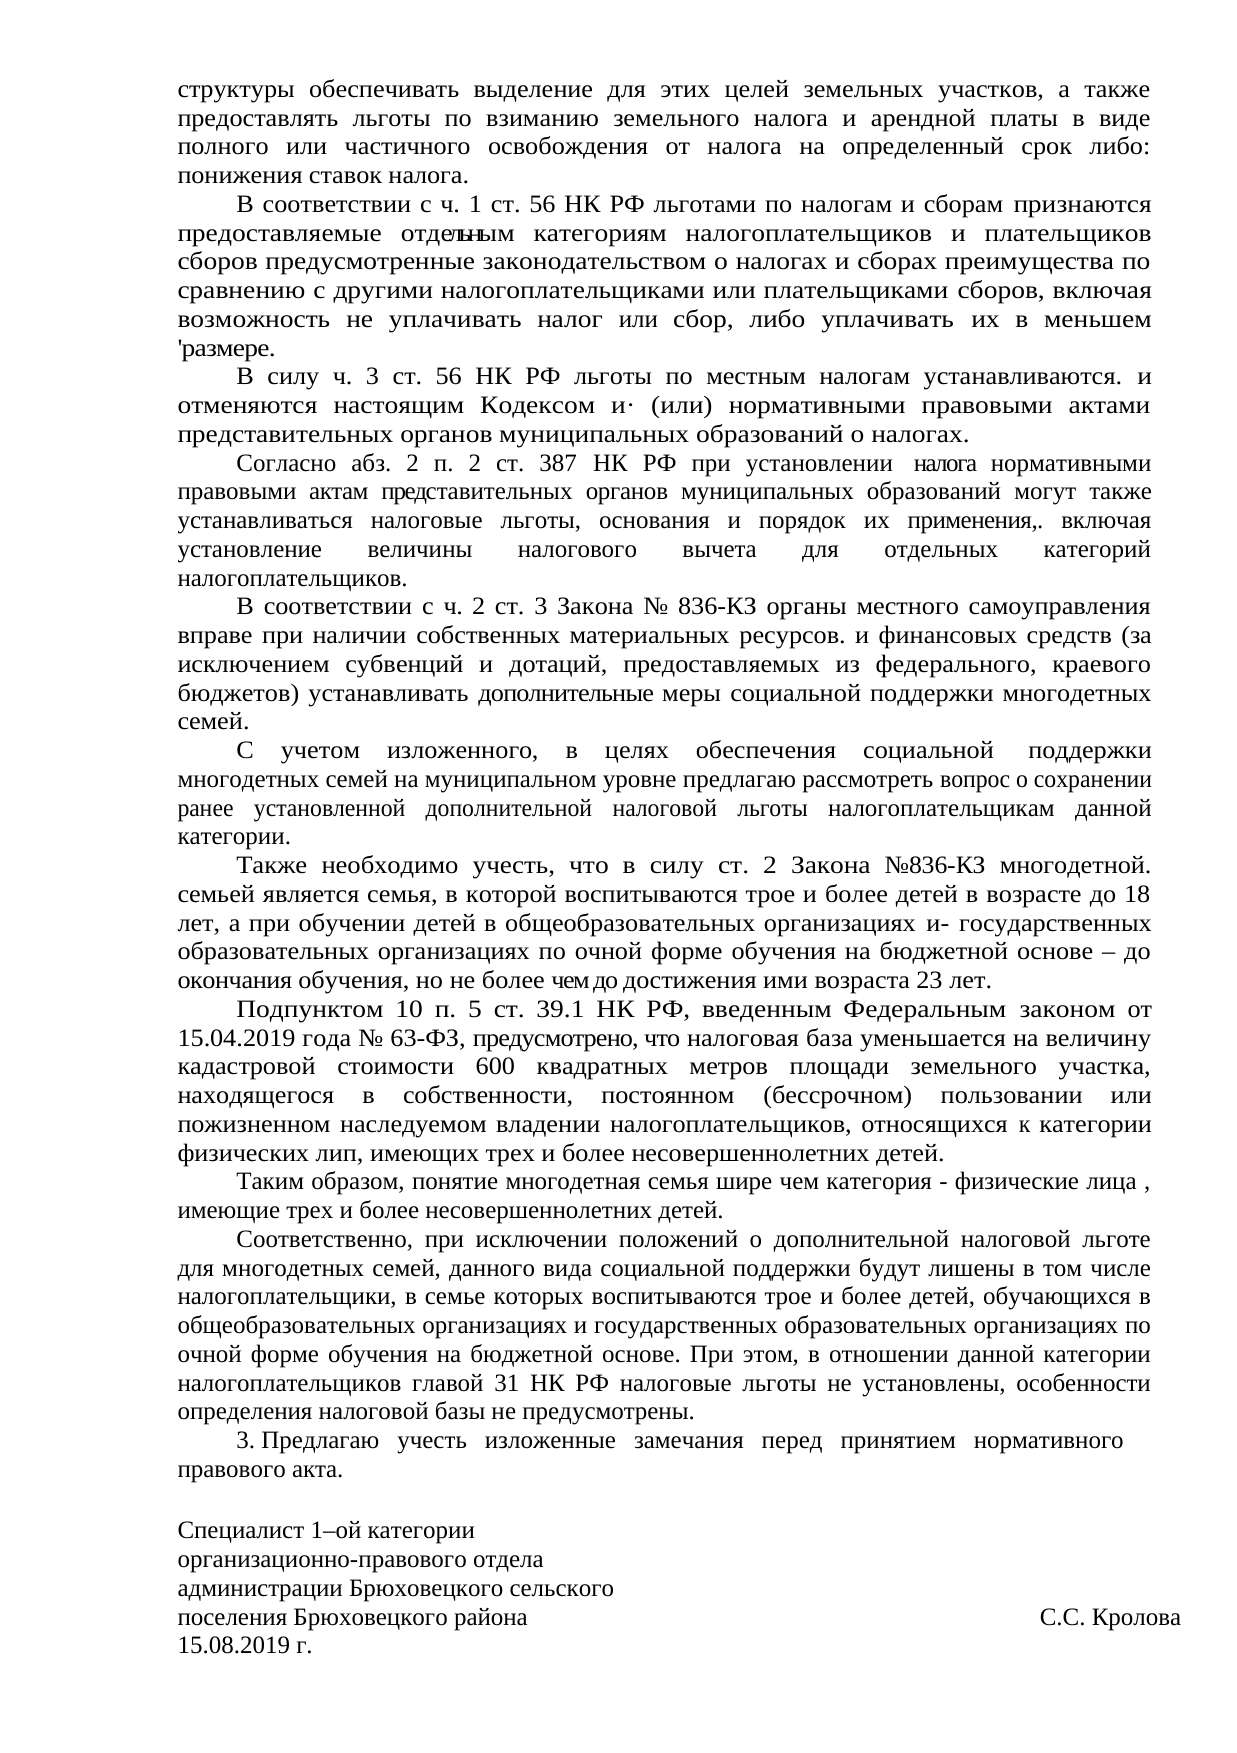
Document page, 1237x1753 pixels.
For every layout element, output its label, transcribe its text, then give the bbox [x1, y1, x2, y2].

text 15.08.2019 г. [177, 1630, 1148, 1659]
text Специалист 1–ой категории [177, 1515, 1148, 1544]
text В соответствии с ч. 1 ст. 56 НК РФ льготами по налогам и сборам признаются предоставляемые отдельным категориям налогоплательщиков и плательщиков сборов предусмотренные законодательством о налогах и сборах преимущества по сравнению с другими налогоплательщиками или плательщиками сборов, включая возможность не уплачивать налог или сбор, либо уплачивать их в меньшем 'размере. [177, 189, 1152, 361]
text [177, 74, 1152, 189]
text Соответственно, при исключении положений о дополнительной налоговой льготе для многодетных семей, данного вида социальной поддержки будут лишены в том числе налогоплательщики, в семье которых воспитываются трое и более детей, обучающихся в общеобразовательных организациях и государственных образовательных организациях по очной форме обучения на бюджетной основе. При этом, в отношении данной категории налогоплательщиков главой 31 НК РФ налоговые льготы не установлены, особенности определения налоговой базы не предусмотрены. [177, 1224, 1152, 1425]
text администрации Брюховецкого сельского [177, 1573, 1148, 1602]
text Также необходимо учесть, что в силу ст. 2 Закона №836-КЗ многодетной. семьей является семья, в которой воспитываются трое и более детей в возрасте до 18 лет, а при обучении детей в общеобразовательных организациях и- государственных образовательных организациях по очной форме обучения на бюджетной основе – до окончания обучения, но не более чем до достижения ими возраста 23 лет. [177, 850, 1152, 994]
text В соответствии с ч. 2 ст. 3 Закона № 836-КЗ органы местного самоуправления вправе при наличии собственных материальных ресурсов. и финансовых средств (за исключением субвенций и дотаций, предоставляемых из федерального, краевого бюджетов) устанавливать дополнительные меры социальной поддержки многодетных семей. [177, 591, 1152, 735]
text поселения Брюховецкого района С.С. Кролова [177, 1602, 1148, 1630]
text В силу ч. 3 ст. 56 НК РФ льготы по местным налогам устанавливаются. и отменяются настоящим Кодексом и· (или) нормативными правовыми актами представительных органов муниципальных образований о налогах. [177, 361, 1152, 448]
text Согласно абз. 2 п. 2 ст. 387 НК РФ при установлении налога нормативными правовыми актам представительных органов муниципальных образований могут также устанавливаться налоговые льготы, основания и порядок их применения,. включая установление величины налогового вычета для отдельных категорий налогоплательщиков. [177, 448, 1152, 591]
text 3. Предлагаю учесть изложенные замечания перед принятием нормативного правового акта. [177, 1426, 1124, 1483]
text С учетом изложенного, в целях обеспечения социальной поддержки многодетных семей на муниципальном уровне предлагаю рассмотреть вопрос о сохранении ранее установленной дополнительной налоговой льготы налогоплательщикам данной категории. [177, 735, 1152, 850]
text организационно-правового отдела [177, 1544, 1148, 1573]
text Таким образом, понятие многодетная семья шире чем категория - физические лица , имеющие трех и более несовершеннолетних детей. [177, 1166, 1152, 1224]
text Подпунктом 10 п. 5 ст. 39.1 НК РФ, введенным Федеральным законом от 15.04.2019 года № 63-ФЗ, предусмотрено, что налоговая база уменьшается на величину кадастровой стоимости 600 квадратных метров площади земельного участка, находящегося в собственности, постоянном (бессрочном) пользовании или пожизненном наследуемом владении налогоплательщиков, относящихся к категории физических лип, имеющих трех и более несовершеннолетних детей. [177, 994, 1152, 1166]
